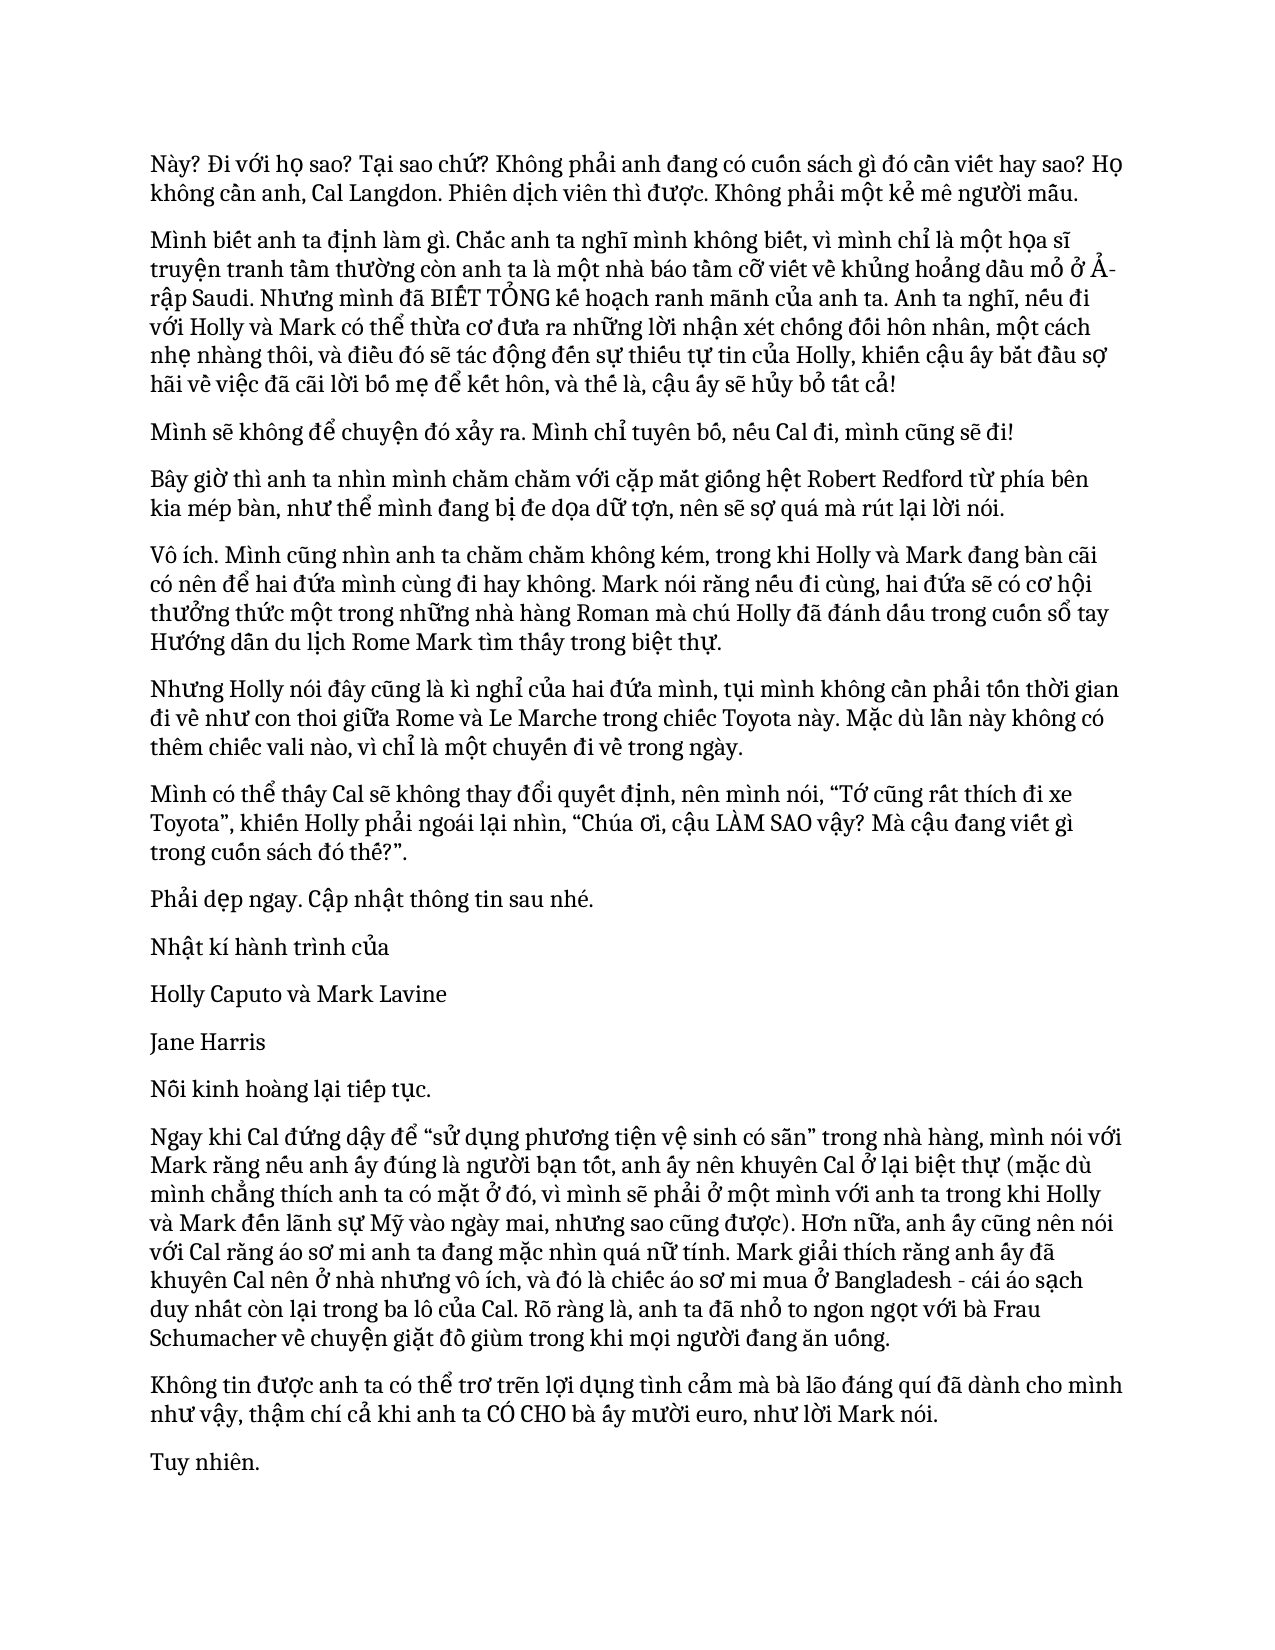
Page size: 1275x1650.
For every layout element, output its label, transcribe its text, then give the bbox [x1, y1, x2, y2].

text Này? Đi với họ sao? Tại sao chứ? Không phải anh đang có cuốn sách gì đó cần viết hay sao? Họ không cần anh, Cal Langdon. Phiên dịch viên thì được. Không phải một kẻ mê người mẫu. [150, 150, 1125, 207]
text Không tin được anh ta có thể trơ trẽn lợi dụng tình cảm mà bà lão đáng quí đã dành cho mình như vậy, thậm chí cả khi anh ta CÓ CHO bà ấy mười euro, như lời Mark nói. [150, 1371, 1125, 1429]
text Holly Caputo và Mark Lavine [150, 980, 1125, 1009]
text Nỗi kinh hoàng lại tiếp tục. [150, 1075, 1125, 1104]
text Mình biết anh ta định làm gì. Chắc anh ta nghĩ mình không biết, vì mình chỉ là một họa sĩ truyện tranh tầm thường còn anh ta là một nhà báo tầm cỡ viết về khủng hoảng dầu mỏ ở Ả-rập Saudi. Nhưng mình đã BIẾT TỎNG kế hoạch ranh mãnh của anh ta. Anh ta nghĩ, nếu đi với Holly và Mark có thể thừa cơ đưa ra những lời nhận xét chống đối hôn nhân, một cách nhẹ nhàng thôi, và điều đó sẽ tác động đến sự thiếu tự tin của Holly, khiến cậu ấy bắt đầu sợ hãi về việc đã cãi lời bố mẹ để kết hôn, và thế là, cậu ấy sẽ hủy bỏ tất cả! [150, 226, 1125, 399]
text Bây giờ thì anh ta nhìn mình chằm chằm với cặp mắt giống hệt Robert Redford từ phía bên kia mép bàn, như thể mình đang bị đe dọa dữ tợn, nên sẽ sợ quá mà rút lại lời nói. [150, 465, 1125, 522]
text Vô ích. Mình cũng nhìn anh ta chằm chằm không kém, trong khi Holly và Mark đang bàn cãi có nên để hai đứa mình cùng đi hay không. Mark nói rằng nếu đi cùng, hai đứa sẽ có cơ hội thưởng thức một trong những nhà hàng Roman mà chú Holly đã đánh dấu trong cuốn sổ tay Hướng dẫn du lịch Rome Mark tìm thấy trong biệt thự. [150, 541, 1125, 656]
text Mình có thể thấy Cal sẽ không thay đổi quyết định, nên mình nói, “Tớ cũng rất thích đi xe Toyota”, khiến Holly phải ngoái lại nhìn, “Chúa ơi, cậu LÀM SAO vậy? Mà cậu đang viết gì trong cuốn sách đó thế?”. [150, 780, 1125, 866]
text Tuy nhiên. [150, 1447, 1125, 1476]
text Phải dẹp ngay. Cập nhật thông tin sau nhé. [150, 885, 1125, 914]
text Nhật kí hành trình của [150, 932, 1125, 961]
text Ngay khi Cal đứng dậy để “sử dụng phương tiện vệ sinh có sẵn” trong nhà hàng, mình nói với Mark rằng nếu anh ấy đúng là người bạn tốt, anh ấy nên khuyên Cal ở lại biệt thự (mặc dù mình chẳng thích anh ta có mặt ở đó, vì mình sẽ phải ở một mình với anh ta trong khi Holly và Mark đến lãnh sự Mỹ vào ngày mai, nhưng sao cũng được). Hơn nữa, anh ấy cũng nên nói với Cal rằng áo sơ mi anh ta đang mặc nhìn quá nữ tính. Mark giải thích rằng anh ấy đã khuyên Cal nên ở nhà nhưng vô ích, và đó là chiếc áo sơ mi mua ở Bangladesh - cái áo sạch duy nhất còn lại trong ba lô của Cal. Rõ ràng là, anh ta đã nhỏ to ngon ngọt với bà Frau Schumacher về chuyện giặt đồ giùm trong khi mọi người đang ăn uống. [150, 1122, 1125, 1352]
text Mình sẽ không để chuyện đó xảy ra. Mình chỉ tuyên bố, nếu Cal đi, mình cũng sẽ đi! [150, 417, 1125, 446]
text Jane Harris [150, 1027, 1125, 1056]
text Nhưng Holly nói đây cũng là kì nghỉ của hai đứa mình, tụi mình không cần phải tốn thời gian đi về như con thoi giữa Rome và Le Marche trong chiếc Toyota này. Mặc dù lần này không có thêm chiếc vali nào, vì chỉ là một chuyến đi về trong ngày. [150, 675, 1125, 761]
